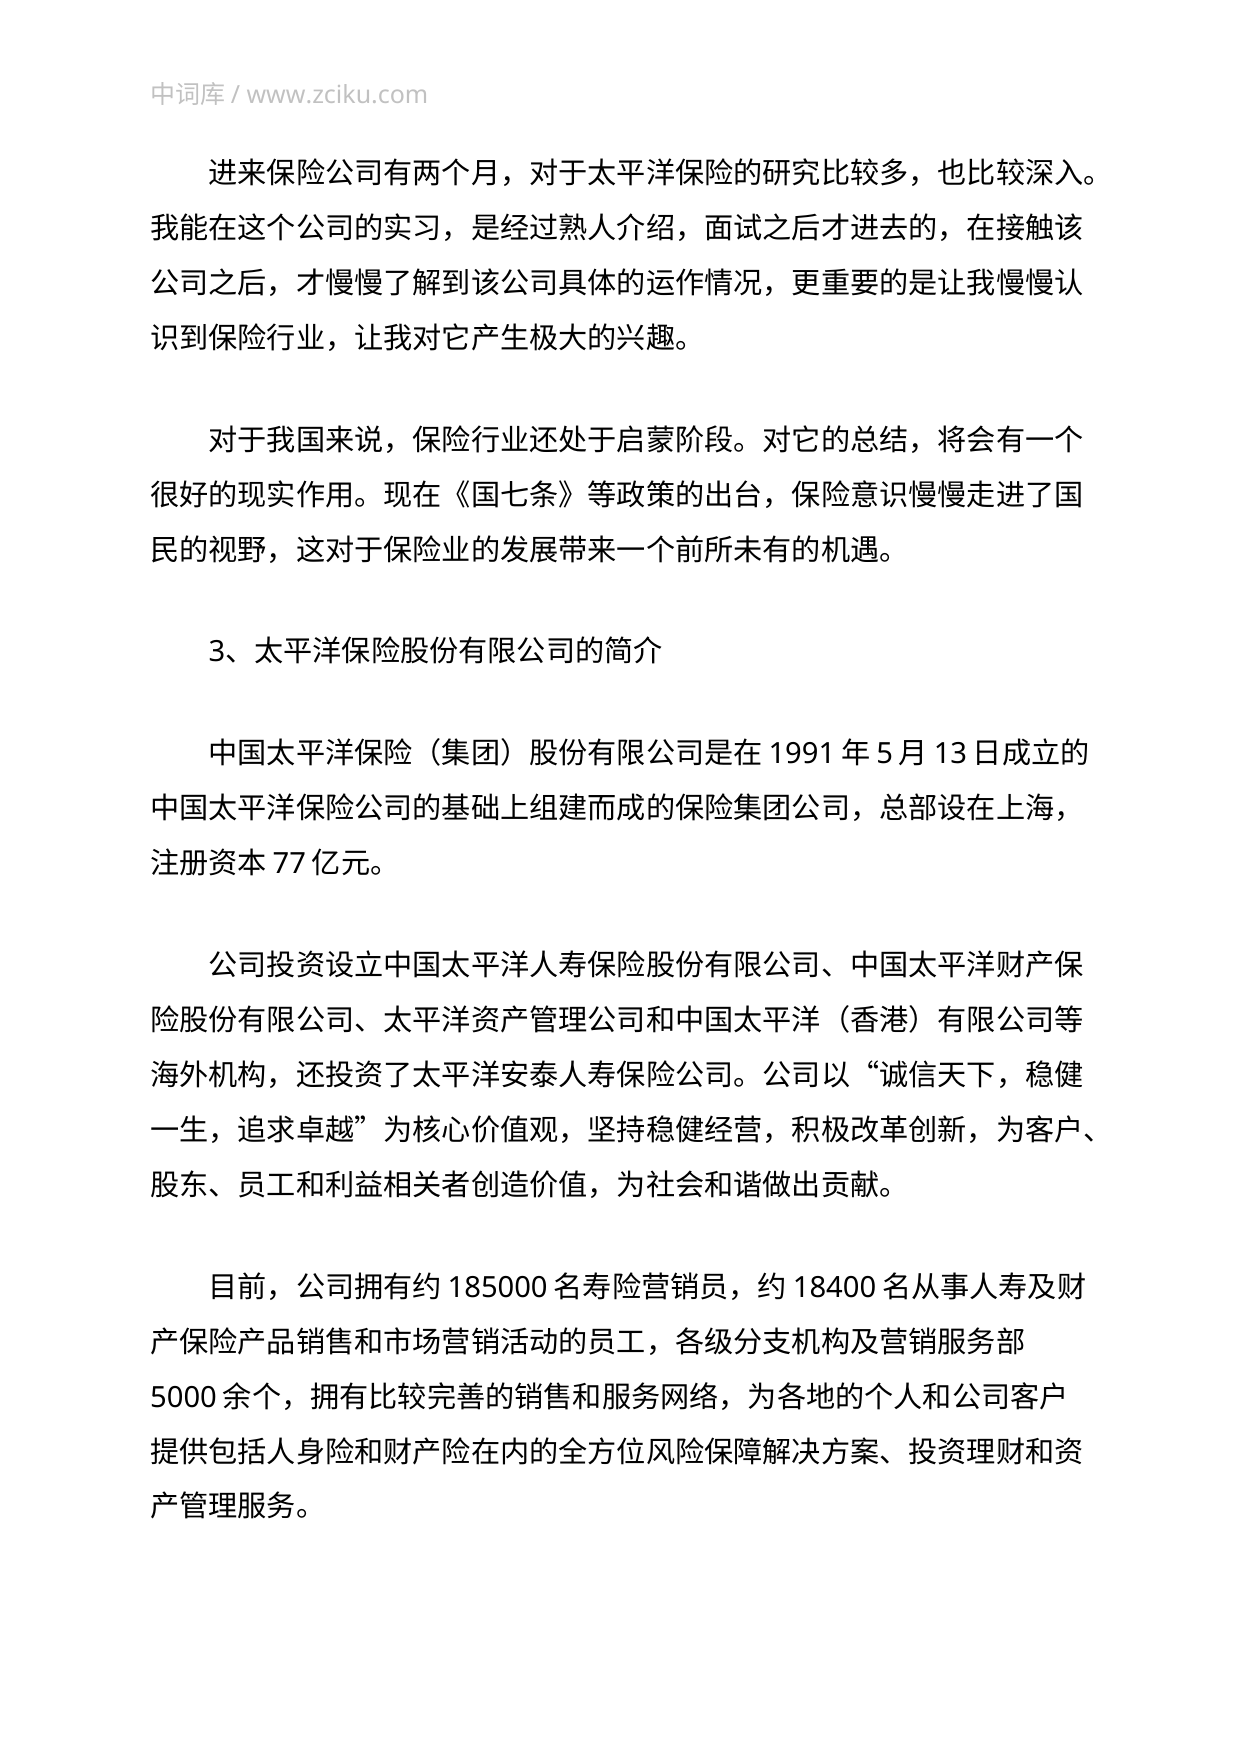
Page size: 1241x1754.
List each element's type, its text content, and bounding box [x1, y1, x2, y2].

text 公司投资设立中国太平洋人寿保险股份有限公司、中国太平洋财产保险股份有限公司、太平洋资产管理公司和中国太平洋（香港）有限公司等海外机构，还投资了太平洋安泰人寿保险公司。公司以“诚信天下，稳健一生，追求卓越”为核心价值观，坚持稳健经营，积极改革创新，为客户、股东、员工和利益相关者创造价值，为社会和谐做出贡献。 [150, 942, 1090, 1204]
text 进来保险公司有两个月，对于太平洋保险的研究比较多，也比较深入。我能在这个公司的实习，是经过熟人介绍，面试之后才进去的，在接触该公司之后，才慢慢了解到该公司具体的运作情况，更重要的是让我慢慢认识到保险行业，让我对它产生极大的兴趣。 [150, 150, 1090, 357]
text 对于我国来说，保险行业还处于启蒙阶段。对它的总结，将会有一个很好的现实作用。现在《国七条》等政策的出台，保险意识慢慢走进了国民的视野，这对于保险业的发展带来一个前所未有的机遇。 [150, 416, 1090, 568]
text 目前，公司拥有约185000名寿险营销员，约18400名从事人寿及财产保险产品销售和市场营销活动的员工，各级分支机构及营销服务部5000余个，拥有比较完善的销售和服务网络，为各地的个人和公司客户提供包括人身险和财产险在内的全方位风险保障解决方案、投资理财和资产管理服务。 [150, 1263, 1090, 1525]
text 中国太平洋保险（集团）股份有限公司是在1991年5月13日成立的中国太平洋保险公司的基础上组建而成的保险集团公司，总部设在上海，注册资本77亿元。 [150, 730, 1090, 882]
text 3、太平洋保险股份有限公司的简介 [150, 628, 1090, 670]
